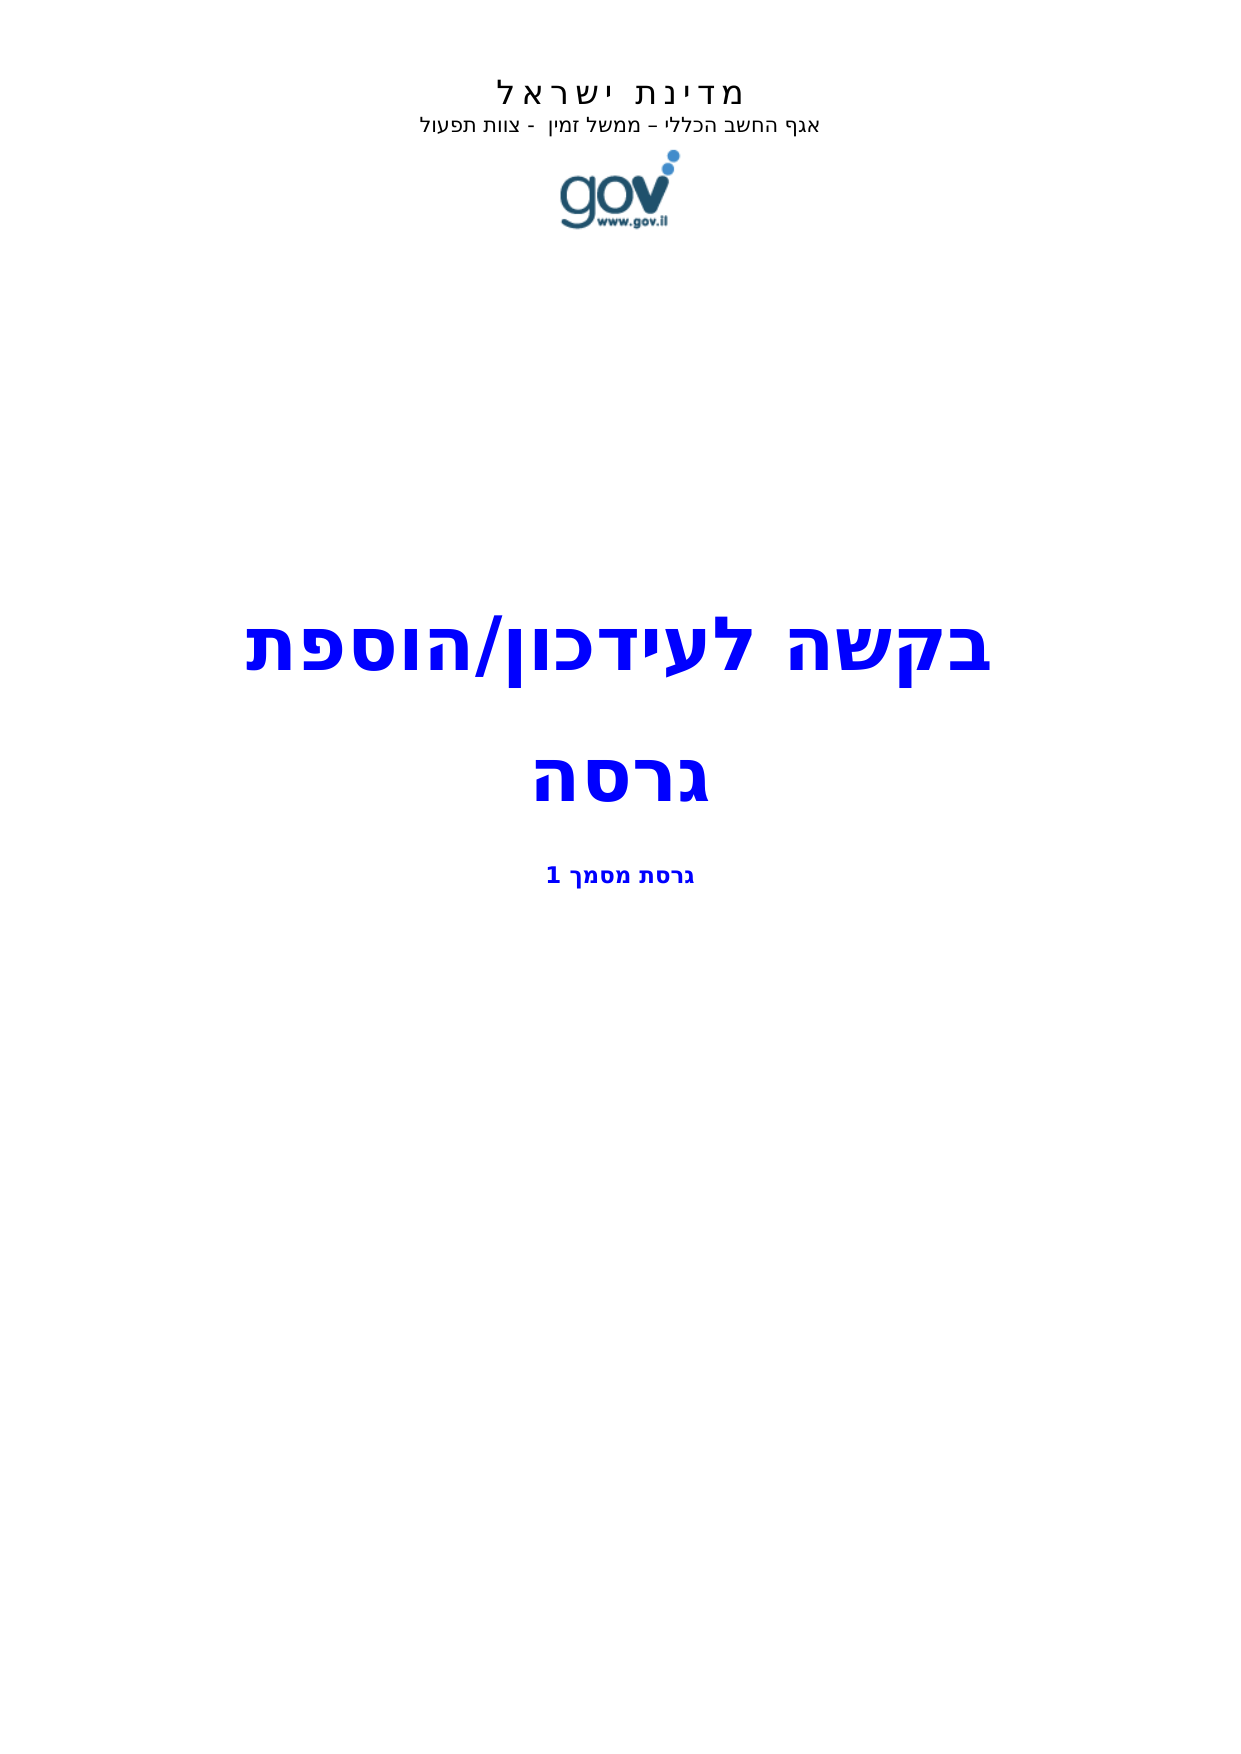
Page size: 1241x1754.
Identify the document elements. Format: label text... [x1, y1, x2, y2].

text גרסת מסמך 1 [187, 862, 1053, 889]
text בקשה לעידכון/הוספת גרסה [187, 601, 1053, 819]
picture [554, 136, 686, 232]
